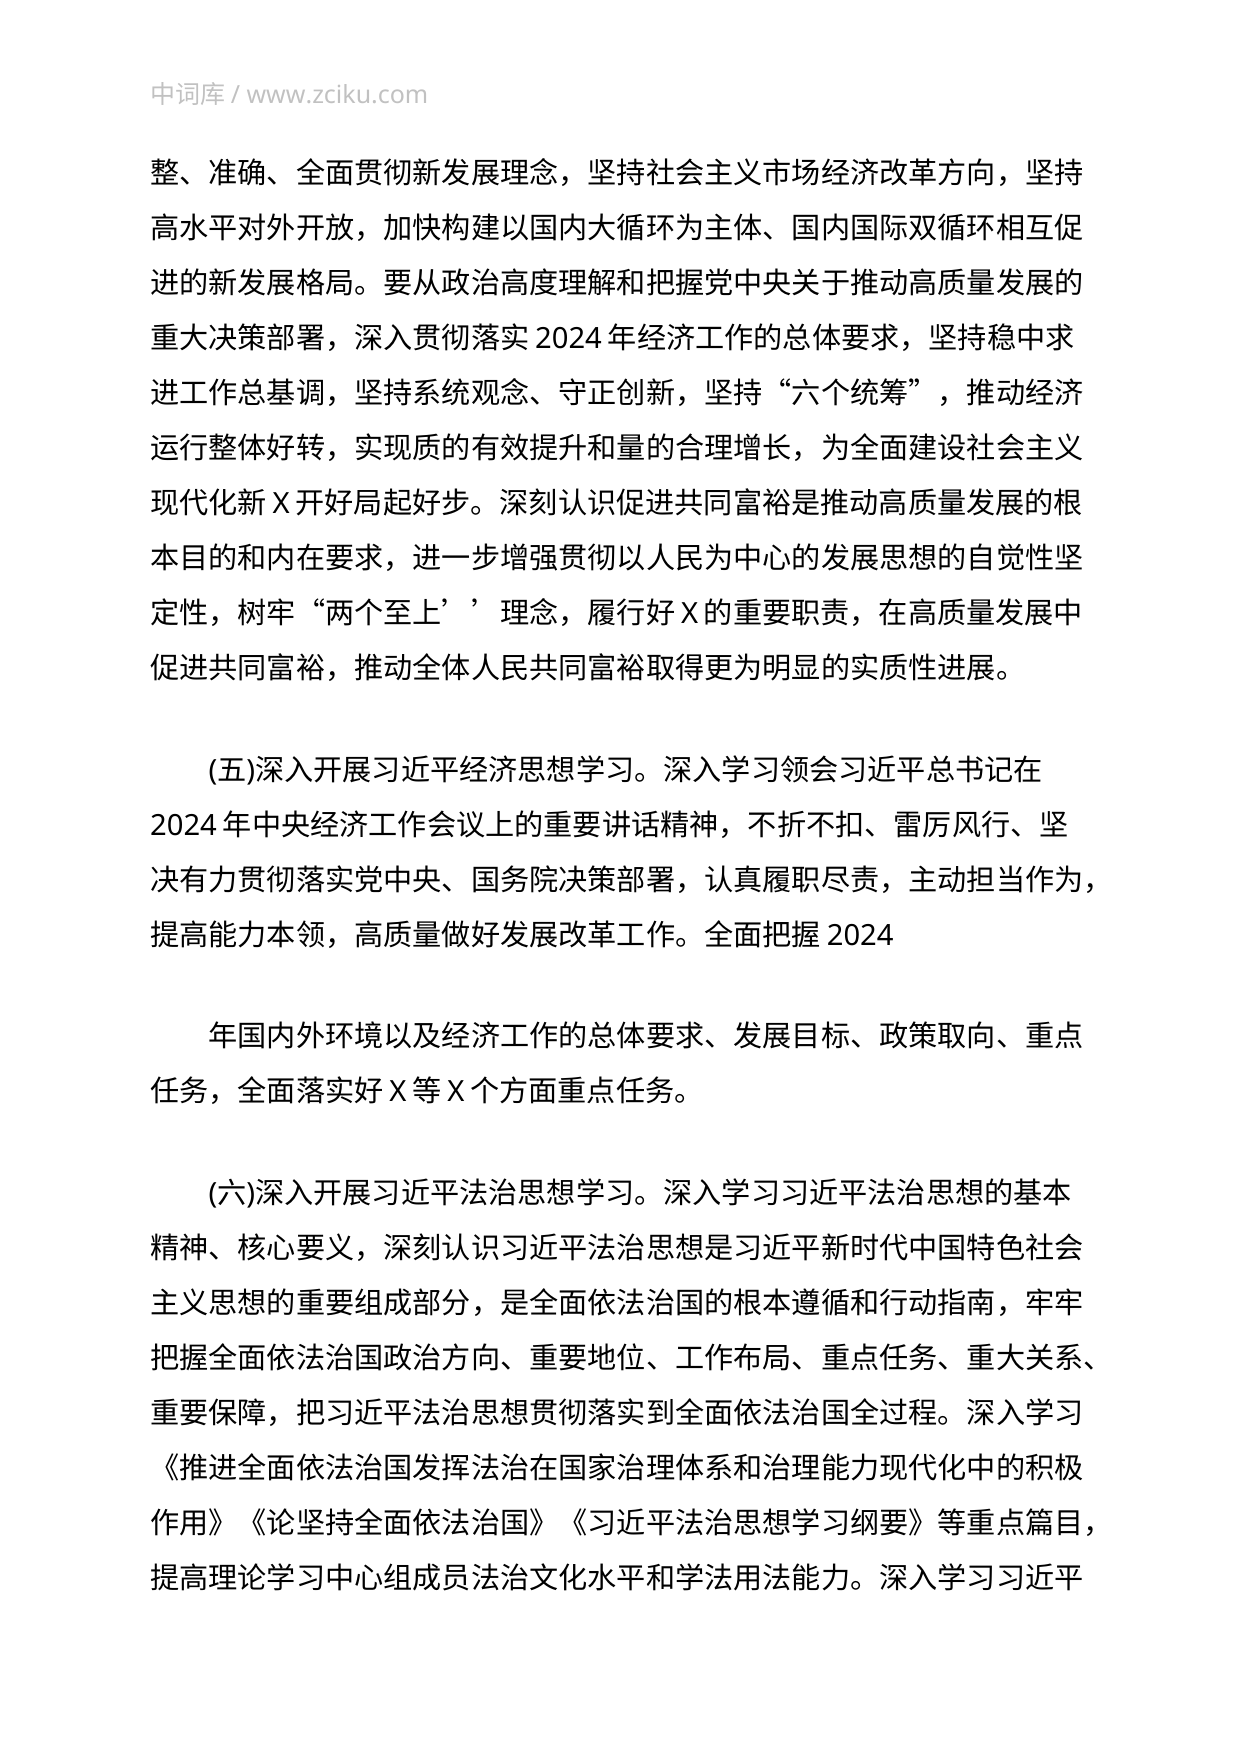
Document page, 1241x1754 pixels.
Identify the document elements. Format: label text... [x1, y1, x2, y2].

text (五)深入开展习近平经济思想学习。深入学习领会习近平总书记在2024年中央经济工作会议上的重要讲话精神，不折不扣、雷厉风行、坚决有力贯彻落实党中央、国务院决策部署，认真履职尽责，主动担当作为，提高能力本领，高质量做好发展改革工作。全面把握2024 [150, 746, 1090, 953]
text 年国内外环境以及经济工作的总体要求、发展目标、政策取向、重点任务，全面落实好X等X个方面重点任务。 [150, 1013, 1090, 1110]
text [150, 1170, 1090, 1597]
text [150, 150, 1090, 687]
